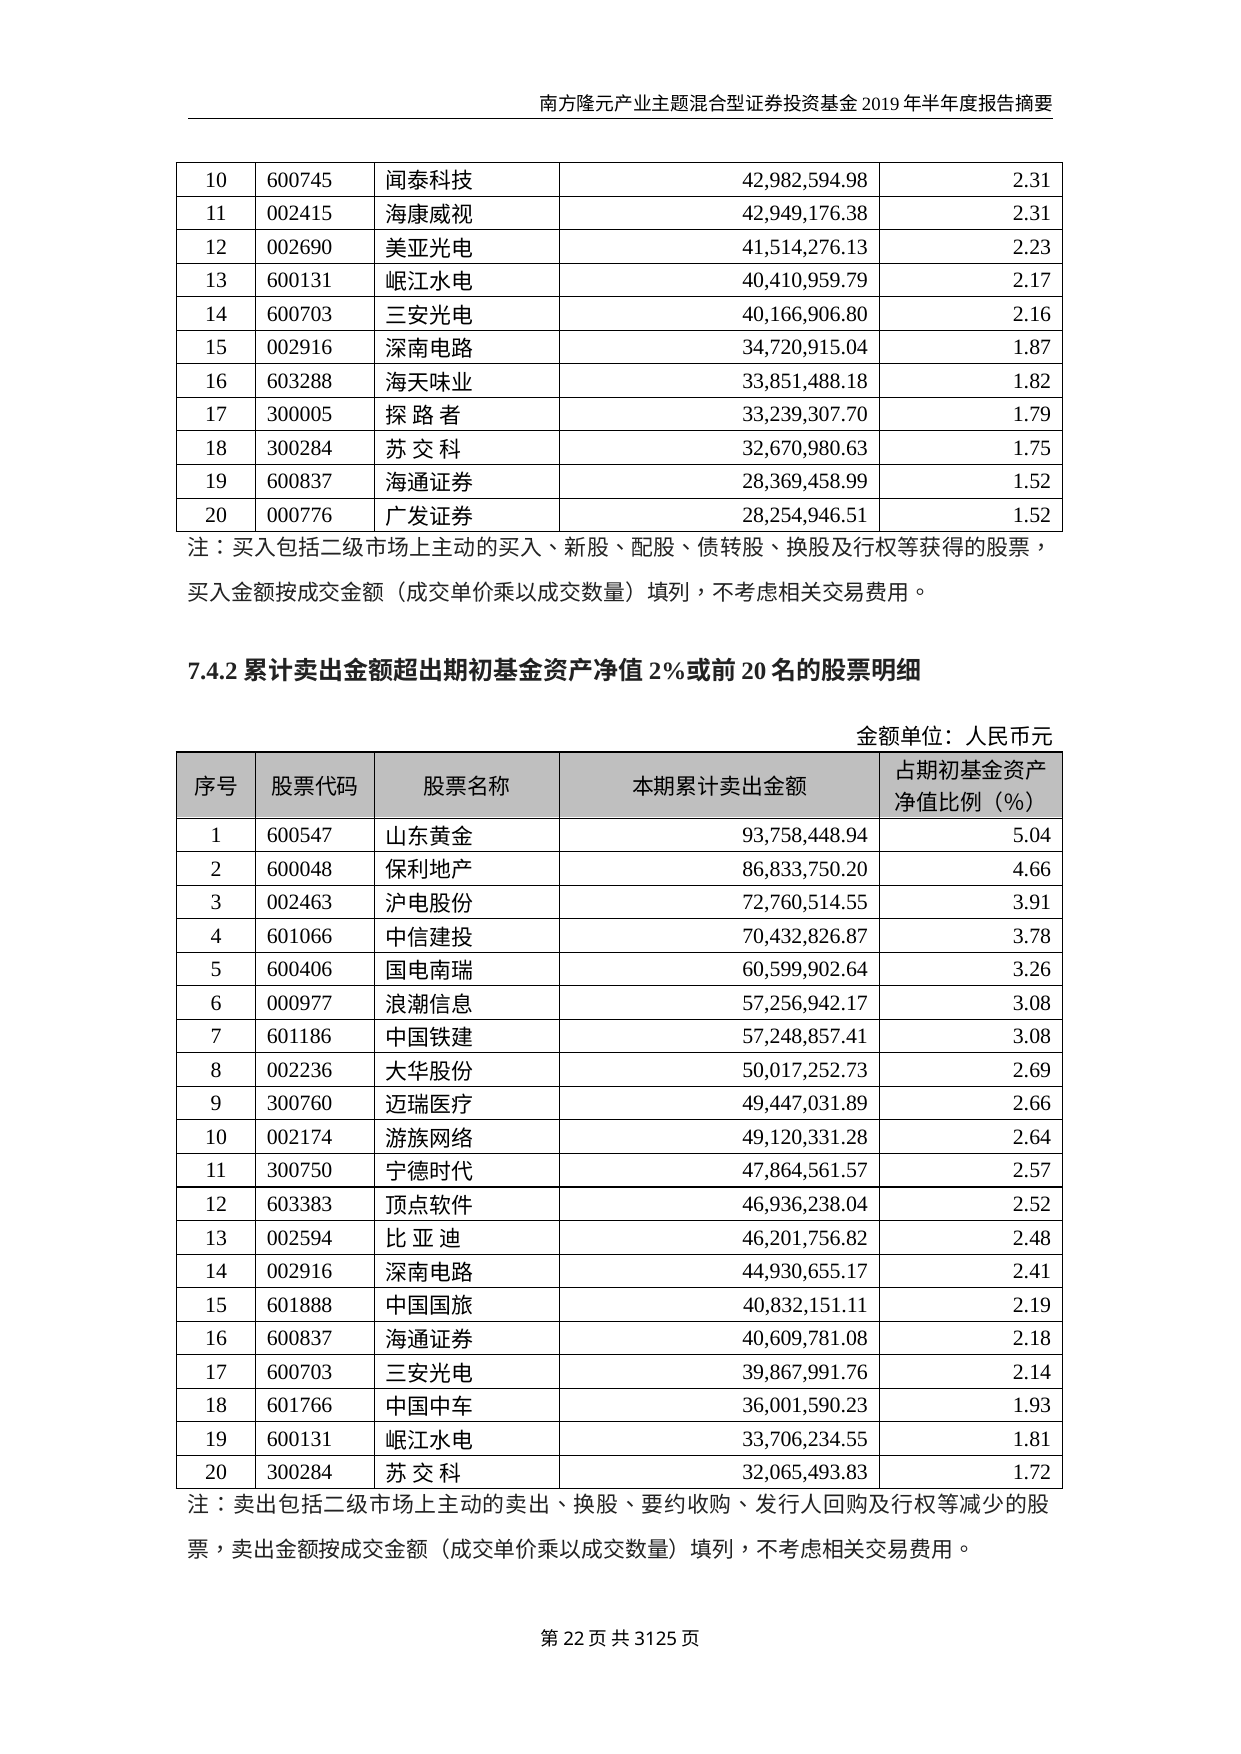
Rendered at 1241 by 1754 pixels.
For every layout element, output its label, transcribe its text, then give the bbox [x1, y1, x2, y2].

table_cell 12 [177, 230, 255, 263]
table_cell 49,447,031.89 [560, 1087, 879, 1119]
table_cell 1.81 [880, 1422, 1062, 1455]
table_cell 国电南瑞 [375, 953, 559, 985]
table_cell 600837 [256, 1322, 374, 1354]
table_cell 600131 [256, 1422, 374, 1455]
table_cell 42,949,176.38 [560, 197, 879, 229]
table_cell 广发证券 [375, 499, 559, 531]
table_cell 中国铁建 [375, 1020, 559, 1052]
table_cell 1 [177, 819, 255, 851]
table_cell 2.48 [880, 1221, 1062, 1253]
text 金额单位：人民币元 [187, 719, 1053, 751]
table_cell 深南电路 [375, 1255, 559, 1287]
table_cell 42,982,594.98 [560, 163, 879, 196]
table_cell 18 [177, 431, 255, 464]
table_cell 33,706,234.55 [560, 1422, 879, 1455]
table_cell 比 亚 迪 [375, 1221, 559, 1253]
table_cell 57,256,942.17 [560, 986, 879, 1019]
table_cell 1.75 [880, 431, 1062, 464]
text 累计卖出金额超出期初基金资产净值2%或前20名的股票明细 [187, 638, 1053, 703]
table_cell 600048 [256, 852, 374, 884]
table_cell 6 [177, 986, 255, 1019]
table_cell 19 [177, 465, 255, 497]
table_cell 32,065,493.83 [560, 1456, 879, 1488]
table_cell 5 [177, 953, 255, 985]
table_cell 39,867,991.76 [560, 1355, 879, 1388]
table_cell 20 [177, 1456, 255, 1488]
table_cell 86,833,750.20 [560, 852, 879, 884]
table_header 股票代码 [256, 753, 374, 817]
table_cell 49,120,331.28 [560, 1120, 879, 1153]
table_cell 28,254,946.51 [560, 499, 879, 531]
table_cell 33,239,307.70 [560, 398, 879, 430]
table_cell 19 [177, 1422, 255, 1455]
table_cell 3.08 [880, 986, 1062, 1019]
table_cell 海通证券 [375, 1322, 559, 1354]
table_cell 1.52 [880, 465, 1062, 497]
table_cell 三安光电 [375, 1355, 559, 1388]
table_cell 中信建投 [375, 919, 559, 952]
table_cell 50,017,252.73 [560, 1053, 879, 1086]
table_cell 11 [177, 1154, 255, 1186]
table_cell 46,936,238.04 [560, 1188, 879, 1220]
table_cell 40,609,781.08 [560, 1322, 879, 1354]
table_cell 海天味业 [375, 364, 559, 397]
table_cell 2.57 [880, 1154, 1062, 1186]
table_cell 三安光电 [375, 297, 559, 330]
table_cell 1.72 [880, 1456, 1062, 1488]
table_cell 2.14 [880, 1355, 1062, 1388]
table_cell 15 [177, 331, 255, 363]
table_cell 2.23 [880, 230, 1062, 263]
table_cell 2.52 [880, 1188, 1062, 1220]
table_cell 闻泰科技 [375, 163, 559, 196]
table_cell 40,166,906.80 [560, 297, 879, 330]
table_cell 603288 [256, 364, 374, 397]
table_cell 60,599,902.64 [560, 953, 879, 985]
table_cell 002594 [256, 1221, 374, 1253]
table_cell 海康威视 [375, 197, 559, 229]
table_cell 16 [177, 364, 255, 397]
table_cell 600703 [256, 297, 374, 330]
table_cell 18 [177, 1389, 255, 1421]
table_cell 600547 [256, 819, 374, 851]
table_cell 17 [177, 398, 255, 430]
table_cell 93,758,448.94 [560, 819, 879, 851]
table_cell 顶点软件 [375, 1188, 559, 1220]
table_cell 601186 [256, 1020, 374, 1052]
table_cell 72,760,514.55 [560, 886, 879, 918]
table_cell 2.66 [880, 1087, 1062, 1119]
table_cell 2.17 [880, 264, 1062, 296]
table_cell 46,201,756.82 [560, 1221, 879, 1253]
table_cell 2.31 [880, 197, 1062, 229]
table_cell 游族网络 [375, 1120, 559, 1153]
table_cell 美亚光电 [375, 230, 559, 263]
table_cell 14 [177, 297, 255, 330]
table_cell 601888 [256, 1288, 374, 1321]
table_cell 603383 [256, 1188, 374, 1220]
table_cell 000776 [256, 499, 374, 531]
table_cell 沪电股份 [375, 886, 559, 918]
table_cell 2.18 [880, 1322, 1062, 1354]
table_cell 3.08 [880, 1020, 1062, 1052]
table_header 股票名称 [375, 753, 559, 817]
table_cell 40,410,959.79 [560, 264, 879, 296]
table_cell 2.41 [880, 1255, 1062, 1287]
table_cell 40,832,151.11 [560, 1288, 879, 1321]
table_cell 深南电路 [375, 331, 559, 363]
table_cell 002916 [256, 331, 374, 363]
table_cell 600703 [256, 1355, 374, 1388]
table_cell 1.87 [880, 331, 1062, 363]
table_cell 28,369,458.99 [560, 465, 879, 497]
table_cell 3.26 [880, 953, 1062, 985]
table_cell 9 [177, 1087, 255, 1119]
table_cell 300005 [256, 398, 374, 430]
table_cell 4 [177, 919, 255, 952]
table_cell 14 [177, 1255, 255, 1287]
table_cell 中国中车 [375, 1389, 559, 1421]
table_cell 2.69 [880, 1053, 1062, 1086]
table_cell 600745 [256, 163, 374, 196]
table_cell 70,432,826.87 [560, 919, 879, 952]
table_cell 2.16 [880, 297, 1062, 330]
table_cell 8 [177, 1053, 255, 1086]
table_cell 2 [177, 852, 255, 884]
table_cell 41,514,276.13 [560, 230, 879, 263]
table_cell 34,720,915.04 [560, 331, 879, 363]
table_cell 11 [177, 197, 255, 229]
table_cell 002463 [256, 886, 374, 918]
table_cell 57,248,857.41 [560, 1020, 879, 1052]
text 注：买入包括二级市场上主动的买入、新股、配股、债转股、换股及行权等获得的股票，买入金额按成交金额（成交单价乘以成交数量）填列，不考虑相关交易费用。 [187, 532, 1053, 606]
table_header 本期累计卖出金额 [560, 753, 879, 817]
table_cell 13 [177, 1221, 255, 1253]
table_header 序号 [177, 753, 255, 817]
table_cell 002916 [256, 1255, 374, 1287]
table_cell 1.79 [880, 398, 1062, 430]
table_cell 300284 [256, 1456, 374, 1488]
table_cell 300284 [256, 431, 374, 464]
table_cell 大华股份 [375, 1053, 559, 1086]
table_cell 苏 交 科 [375, 1456, 559, 1488]
table_cell 1.93 [880, 1389, 1062, 1421]
table_cell 3.91 [880, 886, 1062, 918]
table_cell 36,001,590.23 [560, 1389, 879, 1421]
table_cell 44,930,655.17 [560, 1255, 879, 1287]
table_cell 4.66 [880, 852, 1062, 884]
table_cell 2.64 [880, 1120, 1062, 1153]
table_cell 7 [177, 1020, 255, 1052]
table_cell 宁德时代 [375, 1154, 559, 1186]
table_cell 苏 交 科 [375, 431, 559, 464]
table_cell 47,864,561.57 [560, 1154, 879, 1186]
table_cell 1.52 [880, 499, 1062, 531]
table_cell 海通证券 [375, 465, 559, 497]
table_cell 601066 [256, 919, 374, 952]
text 注：卖出包括二级市场上主动的卖出、换股、要约收购、发行人回购及行权等减少的股票，卖出金额按成交金额（成交单价乘以成交数量）填列，不考虑相关交易费用。 [187, 1489, 1053, 1564]
table_cell 1.82 [880, 364, 1062, 397]
table_cell 600131 [256, 264, 374, 296]
table_cell 探 路 者 [375, 398, 559, 430]
table_cell 2.19 [880, 1288, 1062, 1321]
table_cell 20 [177, 499, 255, 531]
table_cell 岷江水电 [375, 1422, 559, 1455]
table_cell 17 [177, 1355, 255, 1388]
table_cell 300750 [256, 1154, 374, 1186]
table_cell 002236 [256, 1053, 374, 1086]
table_cell 13 [177, 264, 255, 296]
table_cell 10 [177, 163, 255, 196]
table_cell 600406 [256, 953, 374, 985]
table_cell 32,670,980.63 [560, 431, 879, 464]
table_cell 600837 [256, 465, 374, 497]
table_cell 5.04 [880, 819, 1062, 851]
table_cell 山东黄金 [375, 819, 559, 851]
table_cell 12 [177, 1188, 255, 1220]
table_cell 002415 [256, 197, 374, 229]
table_cell 601766 [256, 1389, 374, 1421]
table_header 占期初基金资产净值比例（％） [880, 753, 1062, 817]
table_cell 16 [177, 1322, 255, 1354]
table_cell 002690 [256, 230, 374, 263]
table_cell 保利地产 [375, 852, 559, 884]
table_cell 15 [177, 1288, 255, 1321]
table_cell 33,851,488.18 [560, 364, 879, 397]
table_cell 3.78 [880, 919, 1062, 952]
table_cell 中国国旅 [375, 1288, 559, 1321]
table_cell 岷江水电 [375, 264, 559, 296]
table_cell 迈瑞医疗 [375, 1087, 559, 1119]
table_cell 000977 [256, 986, 374, 1019]
table_cell 3 [177, 886, 255, 918]
table_cell 10 [177, 1120, 255, 1153]
table_cell 浪潮信息 [375, 986, 559, 1019]
table_cell 2.31 [880, 163, 1062, 196]
table_cell 300760 [256, 1087, 374, 1119]
table_cell 002174 [256, 1120, 374, 1153]
